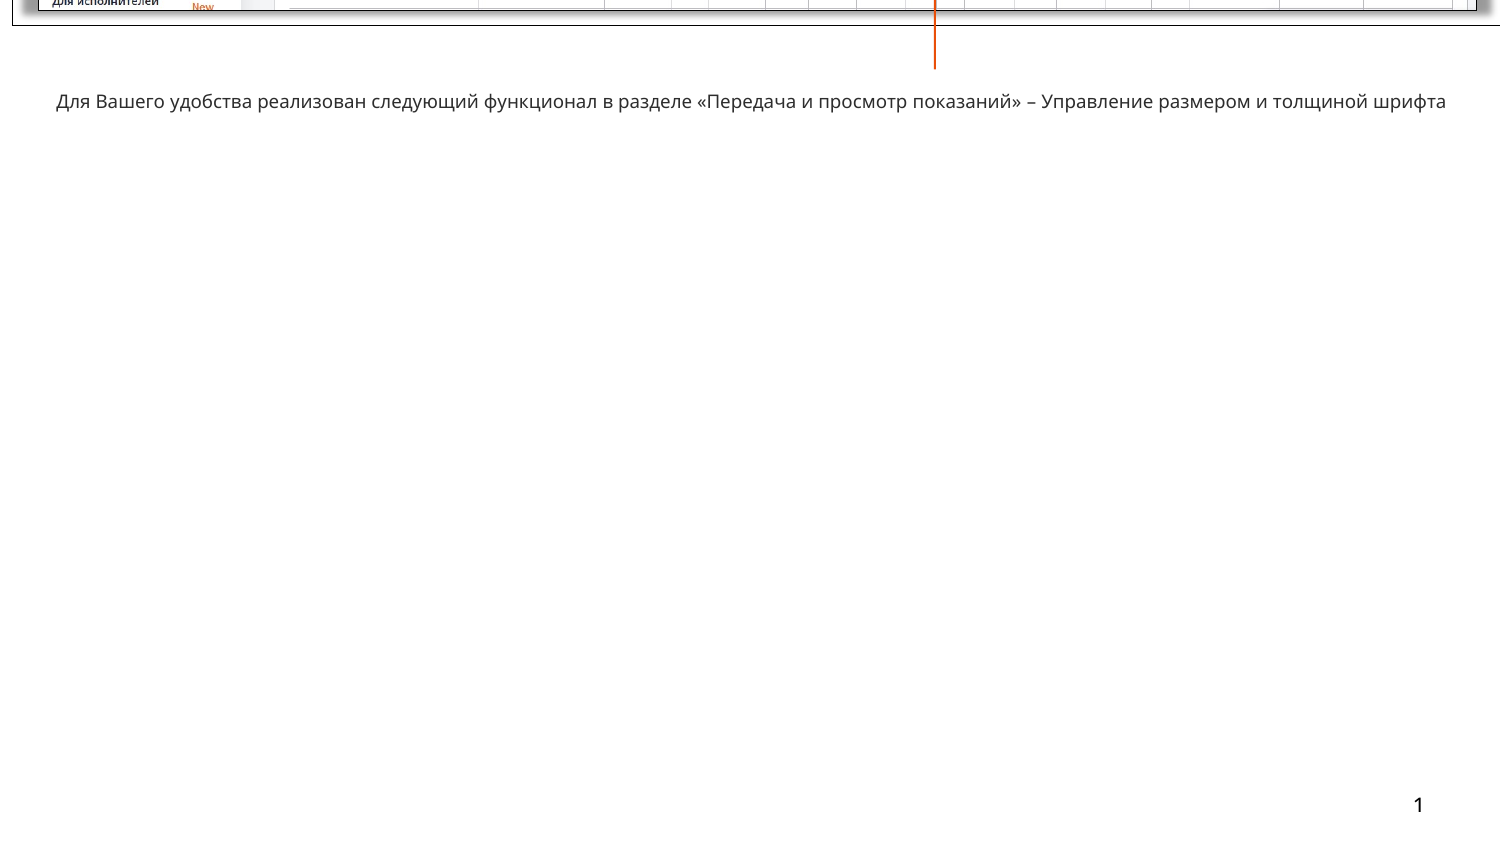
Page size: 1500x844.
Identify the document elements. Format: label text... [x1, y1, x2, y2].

picture [39, 0, 933, 10]
text Для Вашего удобства реализован следующий функционал в разделе «Передача и просмотр показаний» – Управление размером и толщиной шрифта [56, 88, 1483, 114]
picture [936, 0, 1476, 10]
picture [13, 0, 933, 25]
picture [936, 0, 1500, 25]
